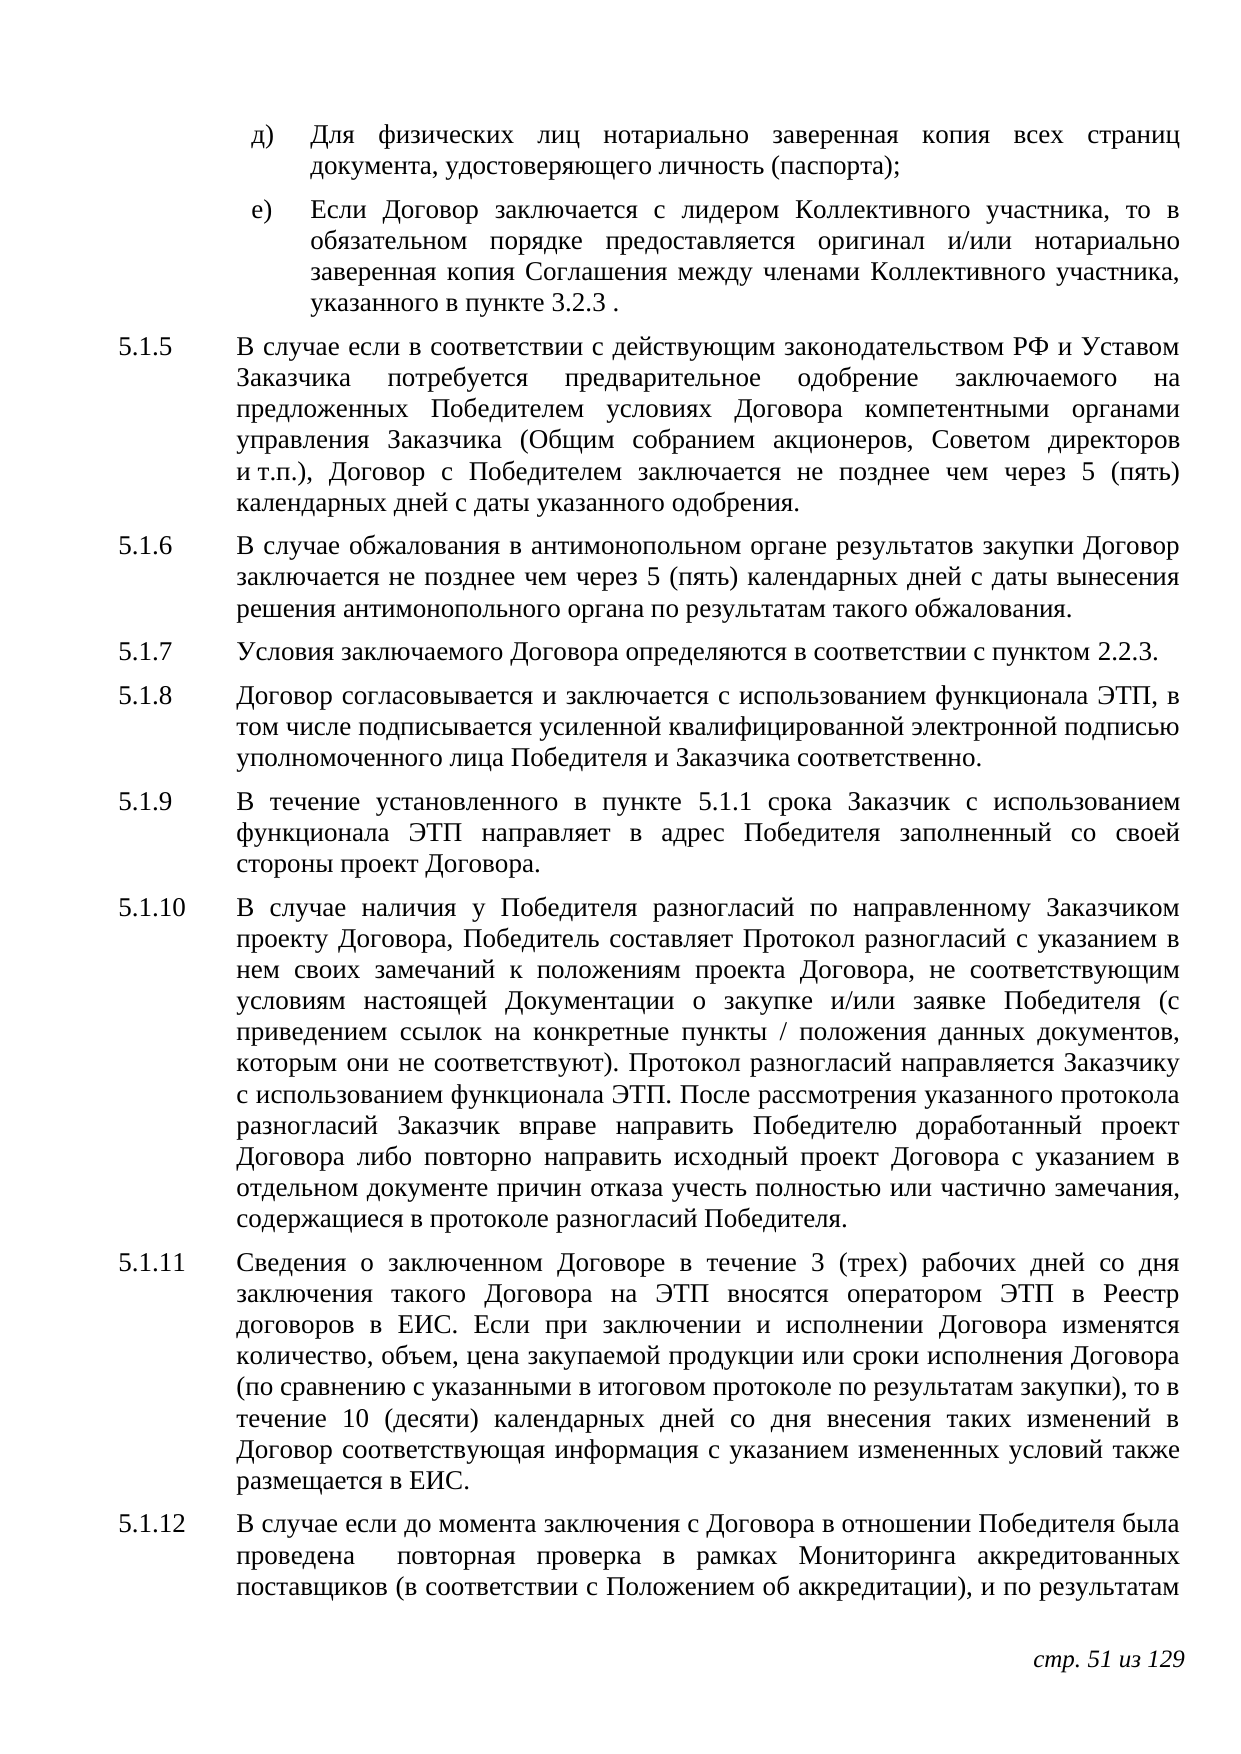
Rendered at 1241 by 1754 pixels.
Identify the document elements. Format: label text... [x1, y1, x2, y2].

list Для физических лиц нотариально заверенная копия всех страниц документа, удостоверяющего личность (паспорта); [251, 118, 1181, 180]
text В течение установленного в пункте 5.1.1 срока Заказчик с использованием функционала ЭТП направляет в адрес Победителя заполненный со своей стороны проект Договора. [118, 785, 1181, 878]
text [118, 1508, 1181, 1601]
list Сведения о заключенном Договоре в течение 3 (трех) рабочих дней со дня заключения такого Договора на ЭТП вносятся оператором ЭТП в Реестр договоров в ЕИС. Если при заключении и исполнении Договора изменятся количество, объем, цена закупаемой продукции или сроки исполнения Договора (по сравнению с указанными в итоговом протоколе по результатам закупки), то в течение 10 (десяти) календарных дней со дня внесения таких изменений в Договор соответствующая информация с указанием измененных условий также размещается в ЕИС. [118, 1246, 1181, 1495]
text Договор согласовывается и заключается с использованием функционала ЭТП, в том числе подписывается усиленной квалифицированной электронной подписью уполномоченного лица Победителя и Заказчика соответственно. [118, 679, 1181, 772]
list Если Договор заключается с лидером Коллективного участника, то в обязательном порядке предоставляется оригинал и/или нотариально заверенная копия Соглашения между членами Коллективного участника, указанного в пункте 3.2.3 . [251, 193, 1181, 317]
text В случае обжалования в антимонопольном органе результатов закупки Договор заключается не позднее чем через 5 (пять) календарных дней с даты вынесения решения антимонопольного органа по результатам такого обжалования. [118, 529, 1181, 623]
text В случае если в соответствии с действующим законодательством РФ и Уставом Заказчика потребуется предварительное одобрение заключаемого на предложенных Победителем условиях Договора компетентными органами управления Заказчика (Общим собранием акционеров, Советом директоров и т.п.), Договор с Победителем заключается не позднее чем через 5 (пять) календарных дней с даты указанного одобрения. [118, 330, 1181, 517]
text Условия заключаемого Договора определяются в соответствии с пунктом 2.2.3. [118, 635, 1181, 666]
text В случае наличия у Победителя разногласий по направленному Заказчиком проекту Договора, Победитель составляет Протокол разногласий с указанием в нем своих замечаний к положениям проекта Договора, не соответствующим условиям настоящей Документации о закупке и/или заявке Победителя (с приведением ссылок на конкретные пункты / положения данных документов, которым они не соответствуют). Протокол разногласий направляется Заказчику с использованием функционала ЭТП. После рассмотрения указанного протокола разногласий Заказчик вправе направить Победителю доработанный проект Договора либо повторно направить исходный проект Договора с указанием в отдельном документе причин отказа учесть полностью или частично замечания, содержащиеся в протоколе разногласий Победителя. [118, 891, 1181, 1233]
